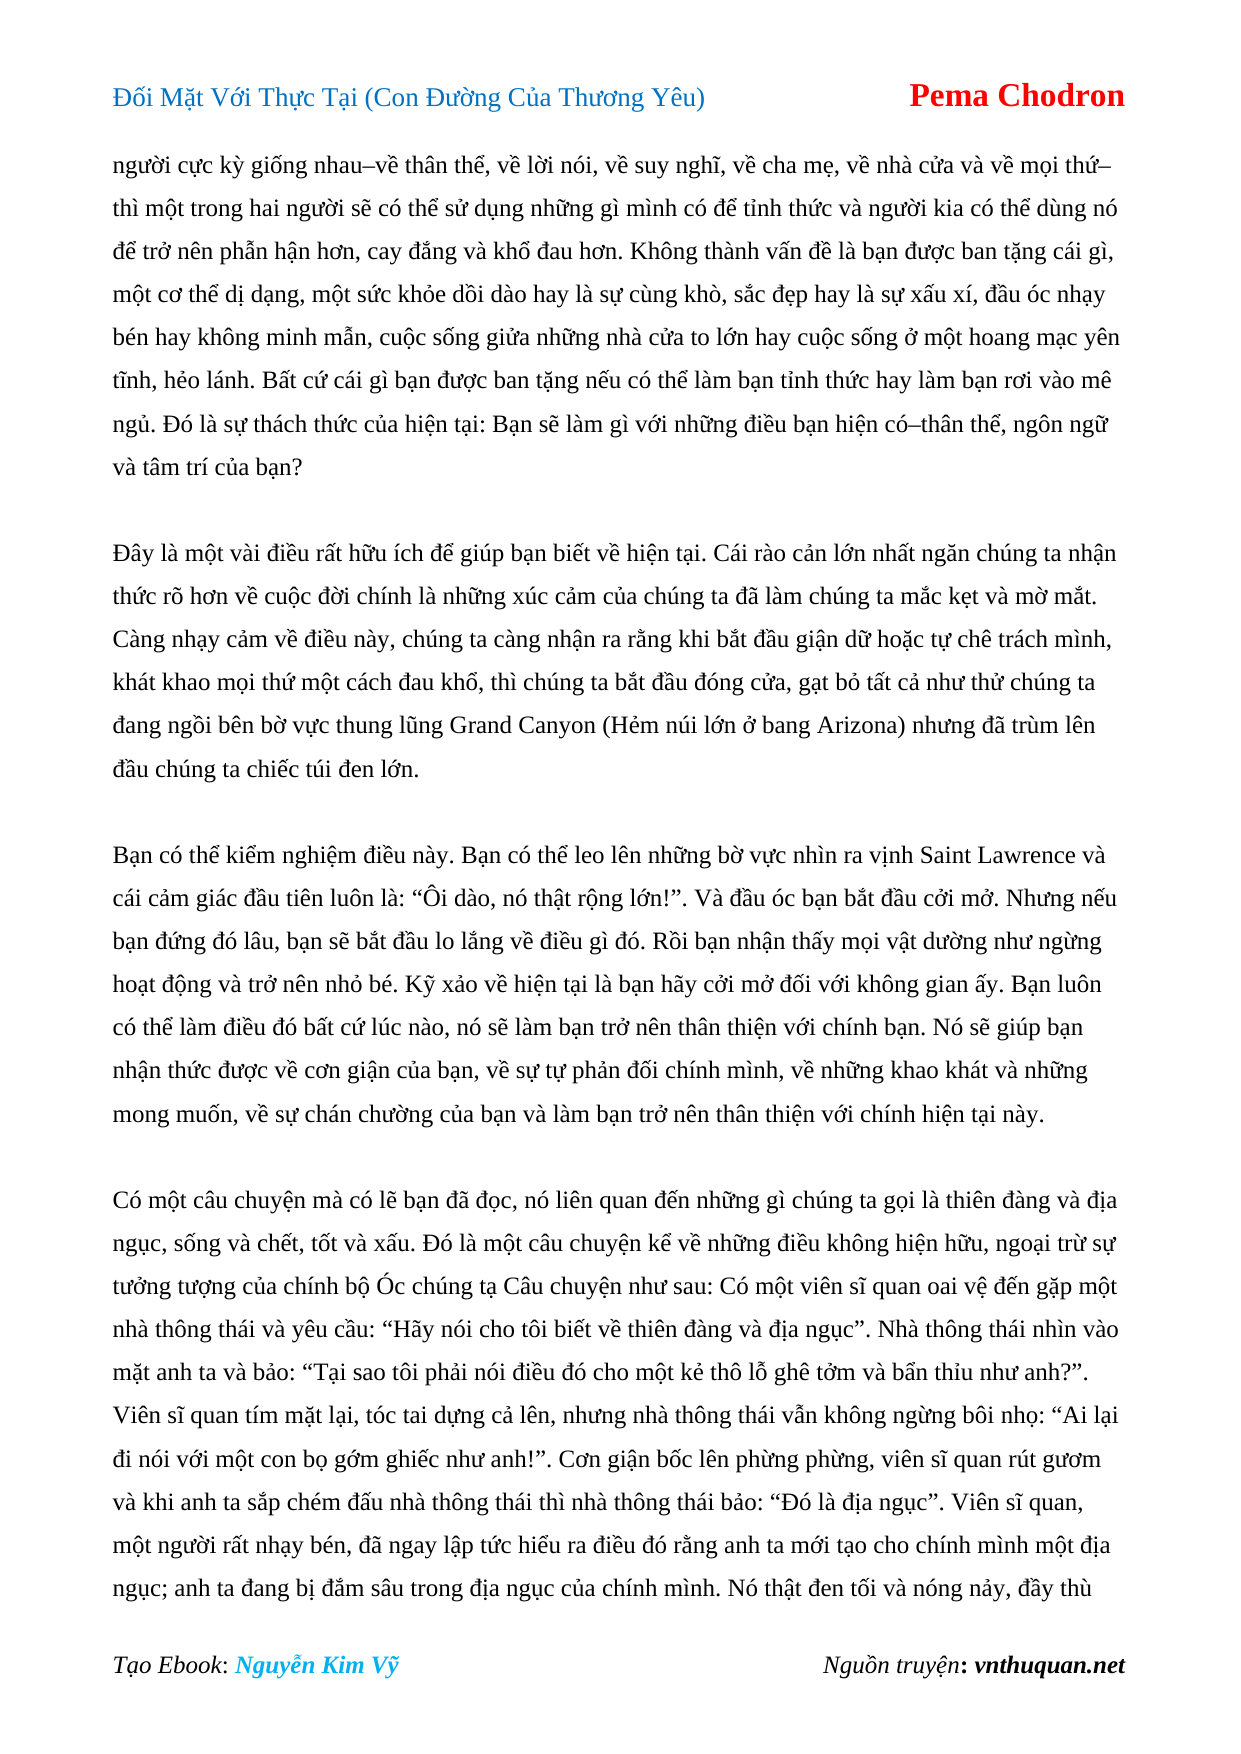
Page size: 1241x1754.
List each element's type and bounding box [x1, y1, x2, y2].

text [112, 150, 1128, 1602]
